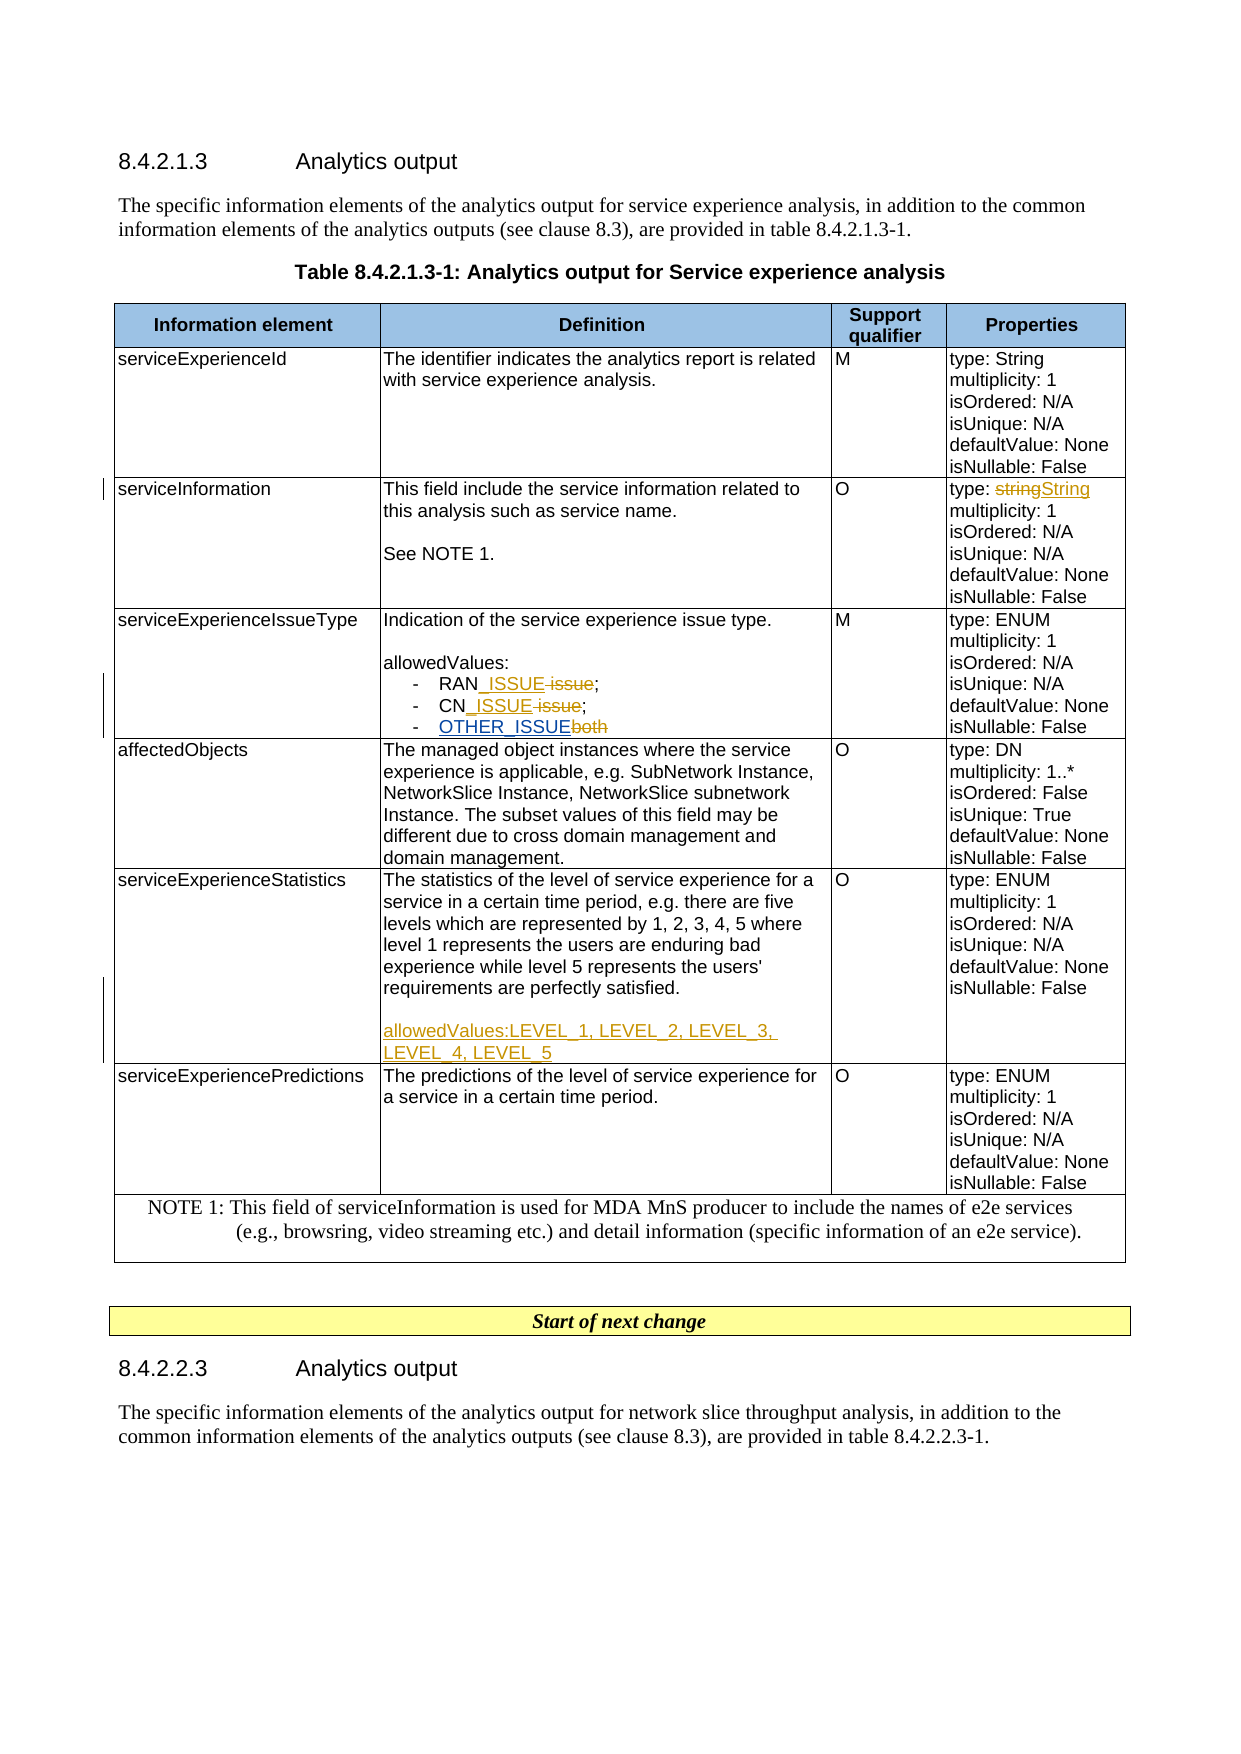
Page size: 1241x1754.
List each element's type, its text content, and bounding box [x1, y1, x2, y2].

table_cell O [832, 478, 946, 607]
table_cell type: ENUM multiplicity: 1 isOrdered: N/A isUnique: N/A defaultValue: None isNullable: False [947, 869, 1125, 1063]
table_cell type: ENUM multiplicity: 1 isOrdered: N/A isUnique: N/A defaultValue: None isNullable: False [947, 1064, 1125, 1194]
table_cell serviceExperienceId [115, 348, 380, 477]
table_header Support qualifier [832, 304, 946, 347]
table_cell type: DN multiplicity: 1..* isOrdered: False isUnique: True defaultValue: None isNullable: False [947, 739, 1125, 868]
table_header Definition [381, 304, 831, 347]
table_header Information element [115, 304, 380, 347]
table_cell M [832, 348, 946, 477]
table_cell type: String multiplicity: 1 isOrdered: N/A isUnique: N/A defaultValue: None isNullable: False [947, 348, 1125, 477]
table_cell affectedObjects [115, 739, 380, 868]
table_cell O [832, 869, 946, 1063]
table_cell This field include the service information related to this analysis such as service name. See NOTE 1. [381, 478, 831, 607]
subtitle 8.4.2.1.3 Analytics output [118, 148, 1122, 174]
table_cell The managed object instances where the service experience is applicable, e.g. SubNetwork Instance, NetworkSlice Instance, NetworkSlice subnetwork Instance. The subset values of this field may be different due to cross domain management and domain management. [381, 739, 831, 868]
table_cell serviceExperienceIssueType [115, 609, 380, 738]
table_cell M [832, 609, 946, 738]
table_cell Indication of the service experience issue type. allowedValues: - RAN; - CN; - [381, 609, 831, 738]
table_cell The identifier indicates the analytics report is related with service experience analysis. [381, 348, 831, 477]
table_cell serviceInformation [115, 478, 380, 607]
table_cell NOTE 1: This field of serviceInformation is used for MDA MnS producer to include the names of e2e services (e.g., browsring, video streaming etc.) and detail information (specific information of an e2e service). [115, 1195, 1125, 1262]
table_cell type: multiplicity: 1 isOrdered: N/A isUnique: N/A defaultValue: None isNullable: False [947, 478, 1125, 607]
table_cell O [832, 739, 946, 868]
table_header Properties [947, 304, 1125, 347]
text Start of next change [110, 1307, 1130, 1335]
text The specific information elements of the analytics output for network slice throughput analysis, in addition to the common information elements of the analytics outputs (see clause 8.3), are provided in table 8.4.2.2.3-1. [118, 1400, 1122, 1448]
text Table 8.4.2.1.3-1: Analytics output for Service experience analysis [118, 260, 1122, 284]
table_cell The predictions of the level of service experience for a service in a certain time period. [381, 1064, 831, 1194]
subtitle 8.4.2.2.3 Analytics output [118, 1354, 1122, 1381]
table_cell type: ENUM multiplicity: 1 isOrdered: N/A isUnique: N/A defaultValue: None isNullable: False [947, 609, 1125, 738]
table_cell serviceExperienceStatistics [115, 869, 380, 1063]
table_cell The statistics of the level of service experience for a service in a certain time period, e.g. there are five levels which are represented by 1, 2, 3, 4, 5 where level 1 represents the users are enduring bad experience while level 5 represents the users' requirements are perfectly satisfied. [381, 869, 831, 1063]
text The specific information elements of the analytics output for service experience analysis, in addition to the common information elements of the analytics outputs (see clause 8.3), are provided in table 8.4.2.1.3-1. [118, 193, 1122, 241]
table_cell serviceExperiencePredictions [115, 1064, 380, 1194]
table_cell O [832, 1064, 946, 1194]
